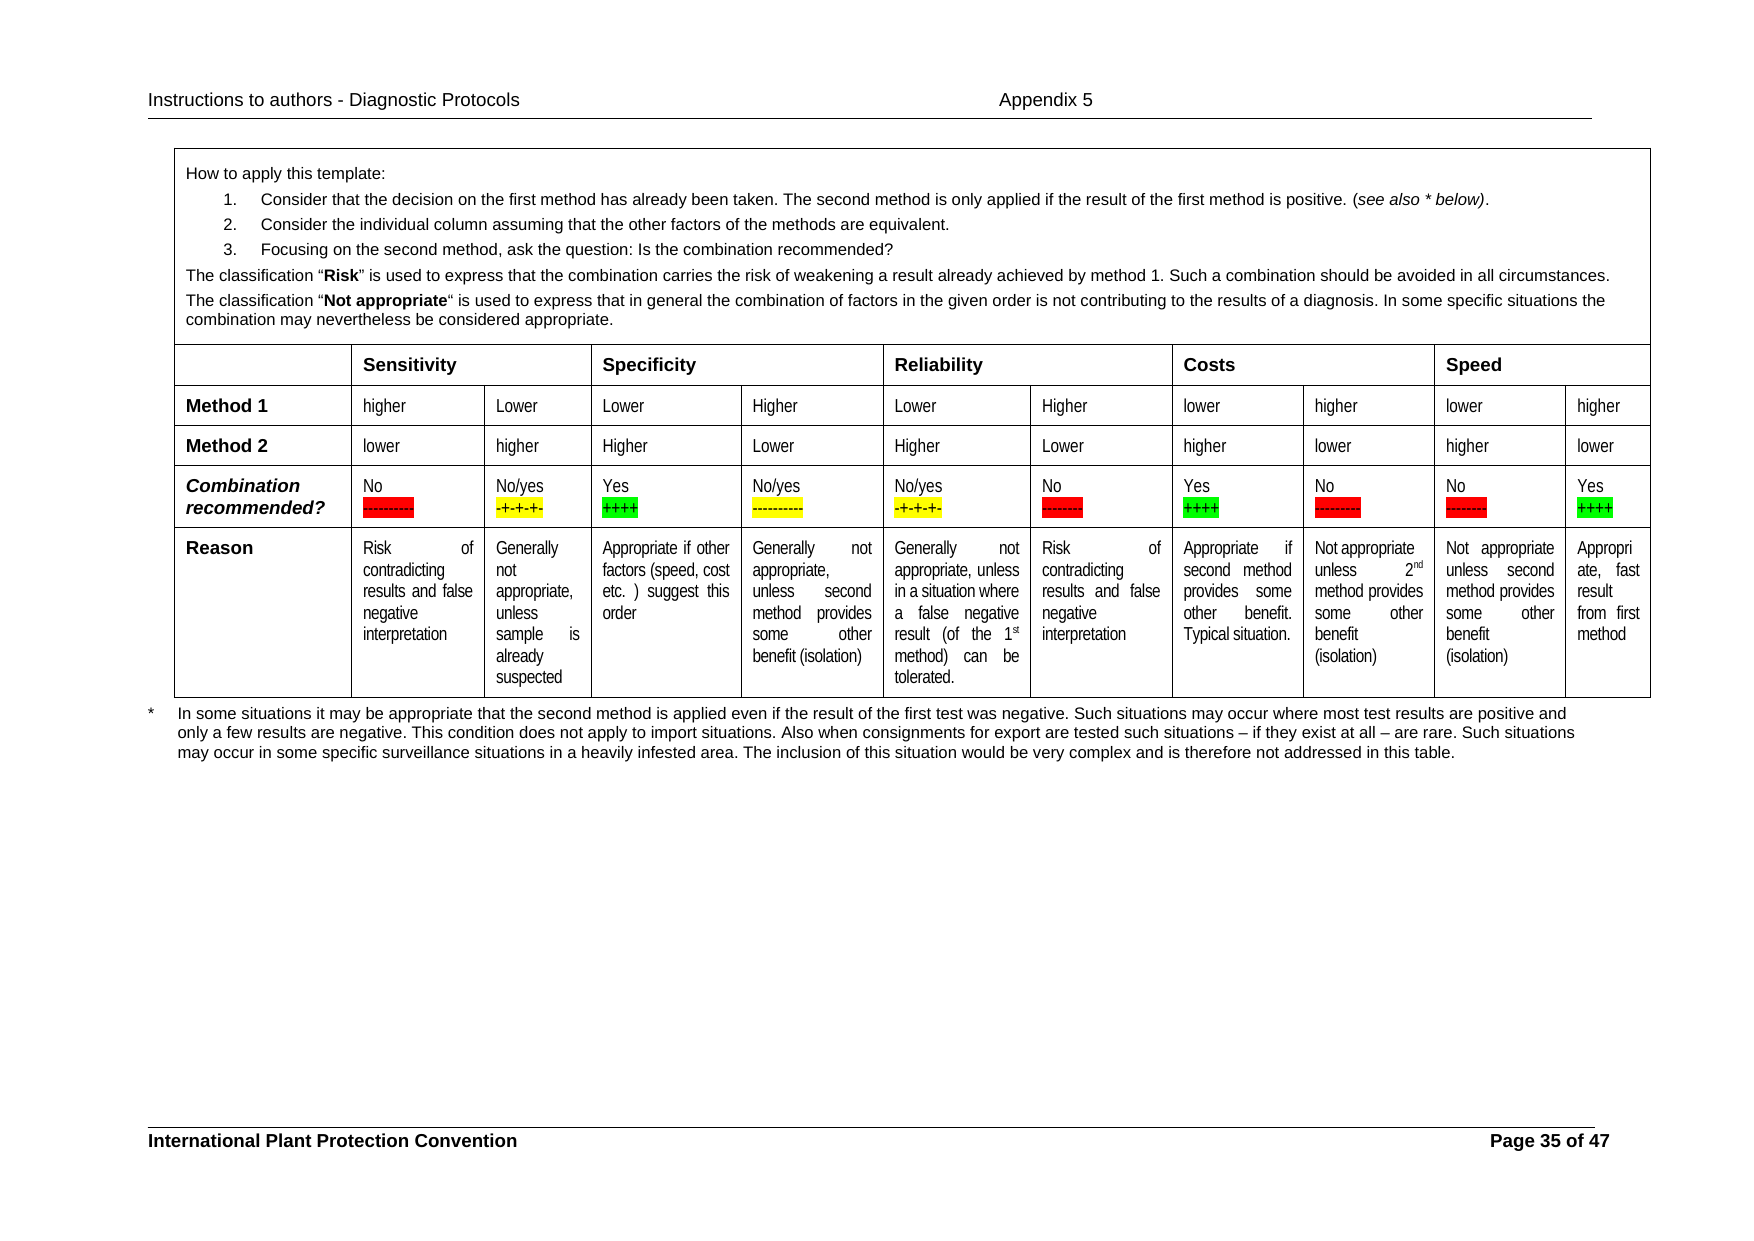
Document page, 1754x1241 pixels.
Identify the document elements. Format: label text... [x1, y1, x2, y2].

table_cell Not appropriate unless 2nd method provides some other benefit (isolation) [1304, 528, 1434, 697]
table_cell Higher [884, 426, 1030, 465]
table_cell higher [485, 426, 591, 465]
table_cell Combination recommended? [175, 466, 351, 527]
table_cell Yes ++++ [1566, 466, 1650, 527]
table_cell Method 2 [175, 426, 351, 465]
table_cell Lower [1031, 426, 1172, 465]
table_cell Sensitivity [352, 345, 591, 385]
table_cell No/yes -+-+-+- [485, 466, 591, 527]
table_cell higher [1173, 426, 1303, 465]
table_cell No/yes -+-+-+- [884, 466, 1030, 527]
table_cell Yes ++++ [592, 466, 741, 527]
table_cell Specificity [592, 345, 883, 385]
table_cell Lower [742, 426, 883, 465]
table_cell Risk of contradicting results and false negative interpretation [352, 528, 484, 697]
table_cell higher [352, 386, 484, 425]
text * In some situations it may be appropriate that the second method is applied even if the result of the first test was negative. Such situations may occur where most test results are positive and only a few results are negative. This condition does not apply to import situations. Also when consignments for export are tested such situations – if they exist at all – are rare. Such situations may occur in some specific surveillance situations in a heavily infested area. The inclusion of this situation would be very complex and is therefore not addressed in this table. [148, 704, 1592, 762]
table_cell Higher [742, 386, 883, 425]
table_cell lower [1173, 386, 1303, 425]
table_cell Reason [175, 528, 351, 697]
table_cell Lower [884, 386, 1030, 425]
table_cell Lower [592, 386, 741, 425]
table_cell lower [1304, 426, 1434, 465]
table_cell No/yes ---------- [742, 466, 883, 527]
table_cell Yes ++++ [1173, 466, 1303, 527]
table_cell Generally not appropriate, unless second method provides some other benefit (isolation) [742, 528, 883, 697]
table_header How to apply this template: Consider that the decision on the first method has already been taken. The second method is only applied if the result of the first method is positive. (see also * below). Consider the individual column assuming that the other factors of the methods are equivalent. Focusing on the second method, ask the question: Is the combination recommended? The classification “Risk” is used to express that the combination carries the risk of weakening a result already achieved by method 1. Such a combination should be avoided in all circumstances. The classification “Not appropriate“ is used to express that in general the combination of factors in the given order is not contributing to the results of a diagnosis. In some specific situations the combination may nevertheless be considered appropriate. [175, 149, 1650, 344]
table_cell No --------- [1304, 466, 1434, 527]
table_cell No -------- [1031, 466, 1172, 527]
table_cell lower [1435, 386, 1565, 425]
table_cell Reliability [884, 345, 1172, 385]
table_cell higher [1435, 426, 1565, 465]
table_cell No -------- [1435, 466, 1565, 527]
table_cell Appropriate, fast result from first method [1566, 528, 1650, 697]
table_cell Appropriate if second method provides some other benefit. Typical situation. [1173, 528, 1303, 697]
table_cell higher [1566, 386, 1650, 425]
table_cell lower [352, 426, 484, 465]
table_cell [175, 345, 351, 385]
table_cell Costs [1173, 345, 1434, 385]
table_cell Higher [1031, 386, 1172, 425]
table_cell Not appropriate unless second method provides some other benefit (isolation) [1435, 528, 1565, 697]
table_cell Generally not appropriate, unless sample is already suspected [485, 528, 591, 697]
table_cell Method 1 [175, 386, 351, 425]
table_cell Lower [485, 386, 591, 425]
table_cell No ---------- [352, 466, 484, 527]
table_cell lower [1566, 426, 1650, 465]
table_cell Higher [592, 426, 741, 465]
table_cell Risk of contradicting results and false negative interpretation [1031, 528, 1172, 697]
table_cell higher [1304, 386, 1434, 425]
table_cell Appropriate if other factors (speed, cost etc. ) suggest this order [592, 528, 741, 697]
table_cell Generally not appropriate, unless in a situation where a false negative result (of the 1st method) can be tolerated. [884, 528, 1030, 697]
table_cell Speed [1435, 345, 1650, 385]
